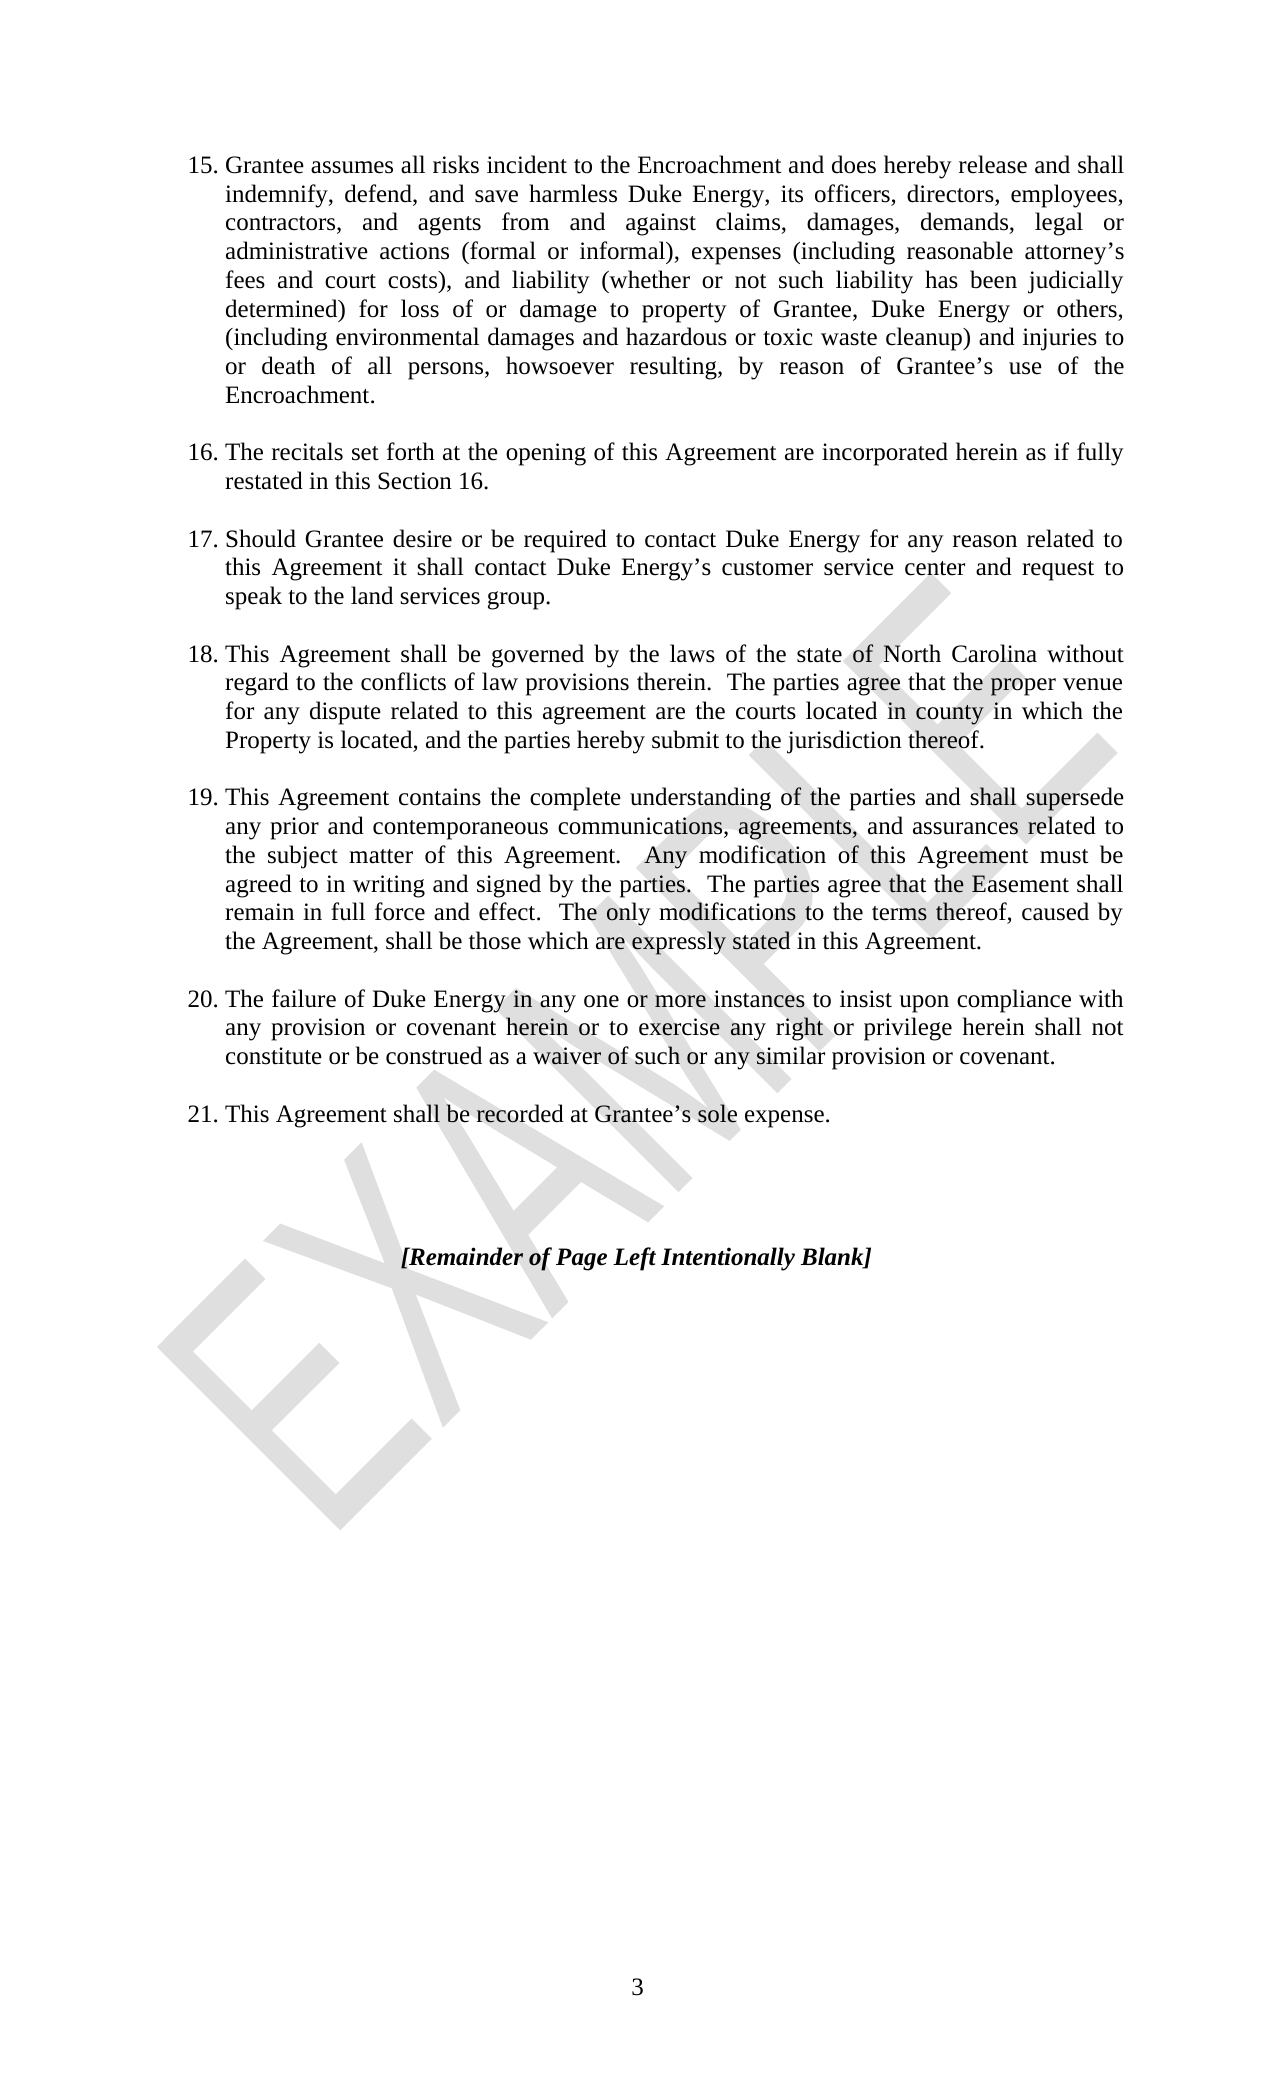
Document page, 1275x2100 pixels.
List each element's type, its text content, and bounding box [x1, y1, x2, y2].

list The recitals set forth at the opening of this Agreement are incorporated herein as if fully restated in this Section 16. [187, 437, 1125, 495]
list The failure of Duke Energy in any one or more instances to insist upon compliance with any provision or covenant herein or to exercise any right or privilege herein shall not constitute or be construed as a waiver of such or any similar provision or covenant. [187, 984, 1125, 1070]
list Grantee assumes all risks incident to the Encroachment and does hereby release and shall indemnify, defend, and save harmless Duke Energy, its officers, directors, employees, contractors, and agents from and against claims, damages, demands, legal or administrative actions (formal or informal), expenses (including reasonable attorney’s fees and court costs), and liability (whether or not such liability has been judicially determined) for loss of or damage to property of Grantee, Duke Energy or others, (including environmental damages and hazardous or toxic waste cleanup) and injuries to or death of all persons, howsoever resulting, by reason of Grantee’s use of the Encroachment. [187, 150, 1125, 409]
list This Agreement contains the complete understanding of the parties and shall supersede any prior and contemporaneous communications, agreements, and assurances related to the subject matter of this Agreement. Any modification of this Agreement must be agreed to in writing and signed by the parties. The parties agree that the Easement shall remain in full force and effect. The only modifications to the terms thereof, caused by the Agreement, shall be those which are expressly stated in this Agreement. [187, 782, 1125, 955]
list This Agreement shall be recorded at Grantee’s sole expense. [187, 1099, 1125, 1127]
list Should Grantee desire or be required to contact Duke Energy for any reason related to this Agreement it shall contact Duke Energy’s customer service center and request to speak to the land services group. [187, 524, 1125, 610]
text [Remainder of Page Left Intentionally Blank] [150, 1242, 1125, 1271]
list This Agreement shall be governed by the laws of the state of North Carolina without regard to the conflicts of law provisions therein. The parties agree that the proper venue for any dispute related to this agreement are the courts located in county in which the Property is located, and the parties hereby submit to the jurisdiction thereof. [187, 639, 1125, 754]
